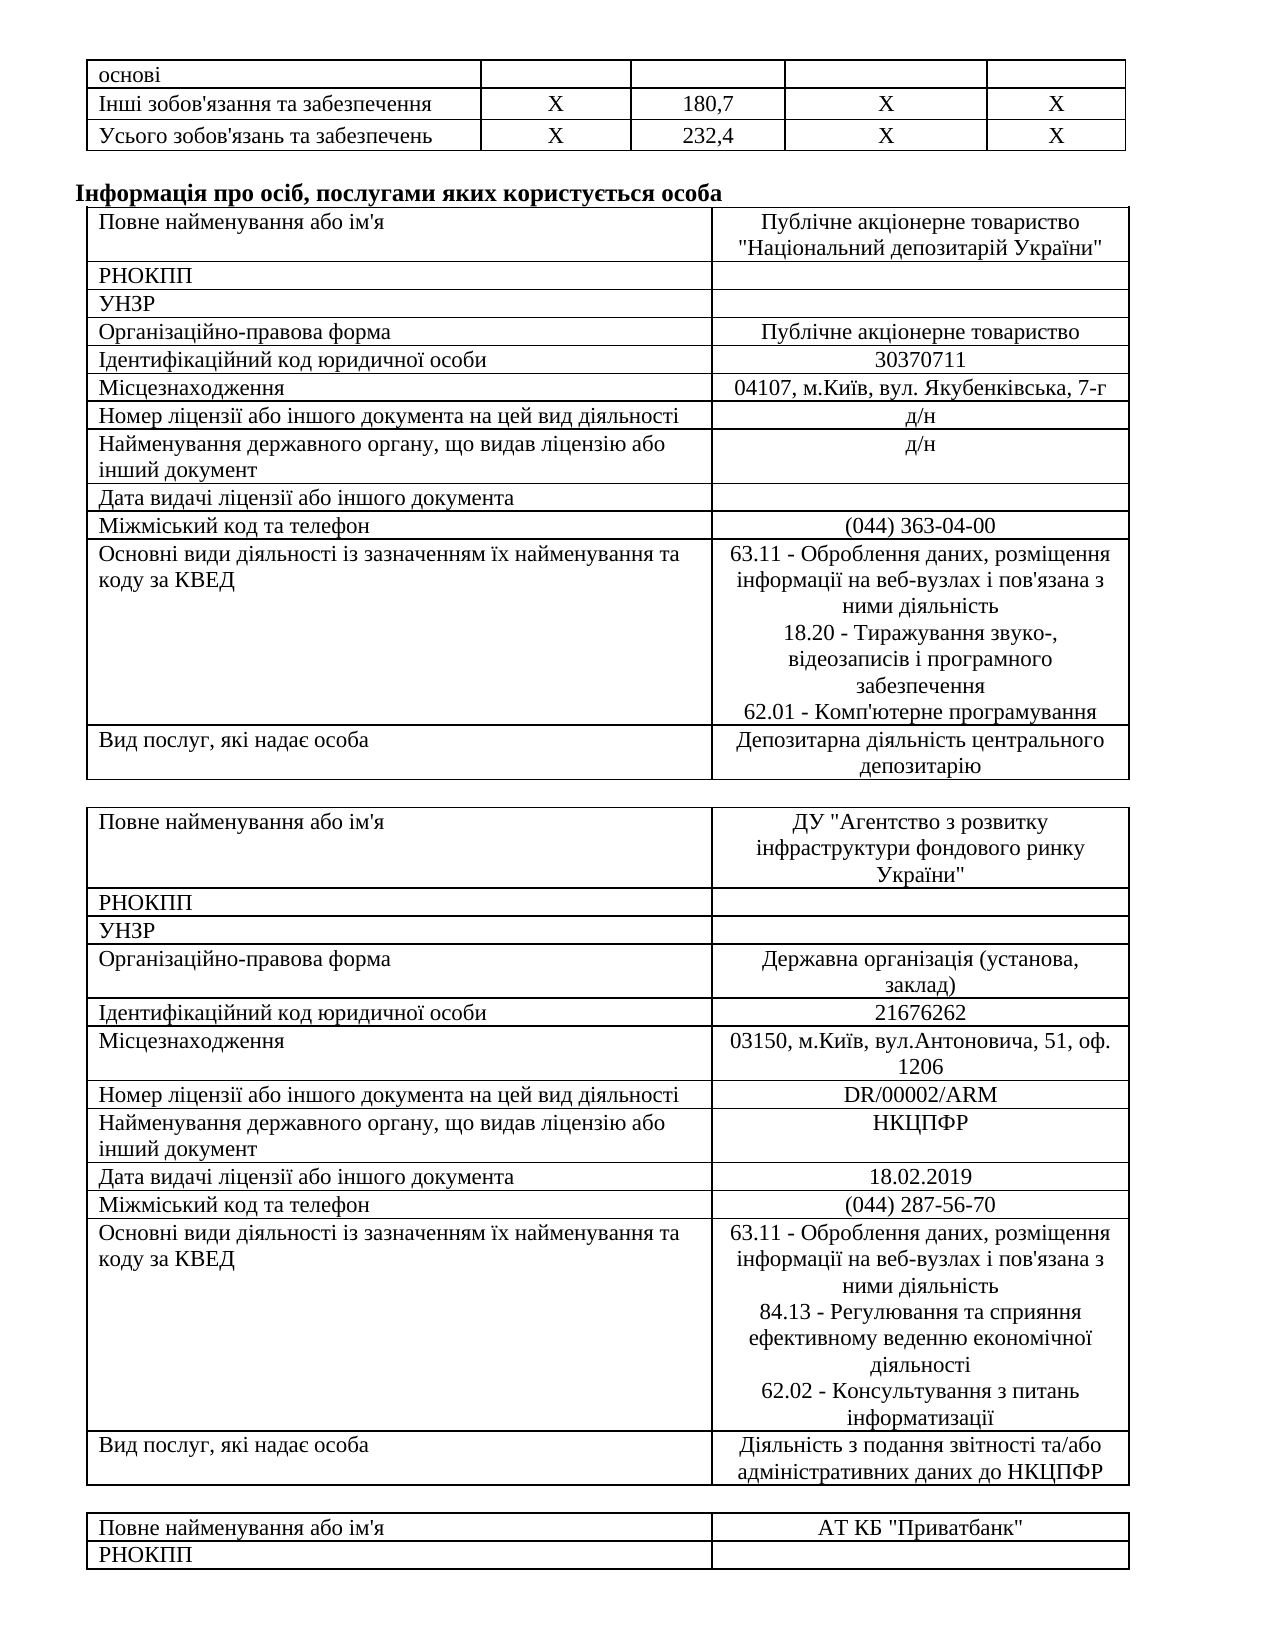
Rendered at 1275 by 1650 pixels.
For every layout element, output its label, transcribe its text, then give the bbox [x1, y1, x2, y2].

table_cell [713, 1542, 1128, 1568]
table_cell 21676262 [713, 999, 1128, 1025]
table_cell 63.11 - Оброблення даних, розмiщення iнформацiї на веб-вузлах i пов'язана з ними дiяльнiсть 84.13 - Регулювання та сприяння ефективному веденню економiчної дiяльностi 62.02 - Консультування з питань iнформатизацiї [713, 1219, 1128, 1430]
table_header ДУ "Агентство з розвитку iнфраструктури фондового ринку України" [713, 808, 1128, 887]
table_cell Номер ліцензії або іншого документа на цей вид діяльності [88, 402, 711, 428]
table_cell Публічне акціонерне товариство [713, 318, 1128, 344]
table_cell 180,7 [632, 89, 784, 118]
table_cell Державна організація (установа, заклад) [713, 945, 1128, 997]
table_cell X [786, 120, 986, 150]
table_cell Міжміський код та телефон [88, 1191, 711, 1217]
table_cell Депозитарна дiяльнiсть центрального депозитарiю [713, 726, 1128, 779]
table_header АТ КБ "Приватбанк" [713, 1514, 1128, 1540]
table_cell X [786, 61, 986, 87]
table_cell РНОКПП [88, 262, 711, 289]
table_cell [713, 484, 1128, 510]
table_cell УНЗР [88, 290, 711, 317]
table_cell [713, 262, 1128, 289]
table_cell Основні види діяльності із зазначенням їх найменування та коду за КВЕД [88, 1219, 711, 1430]
table_cell X [786, 89, 986, 118]
table_cell Місцезнаходження [88, 1027, 711, 1079]
table_cell Організаційно-правова форма [88, 318, 711, 344]
table_cell X [482, 61, 630, 87]
table_cell [713, 290, 1128, 317]
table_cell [88, 61, 480, 87]
table_cell Ідентифікаційний код юридичної особи [88, 346, 711, 372]
table_cell Найменування державного органу, що видав ліцензію або інший документ [88, 1109, 711, 1162]
table_header Повне найменування або ім'я [88, 208, 711, 261]
table_cell [713, 917, 1128, 943]
table_cell 18.02.2019 [713, 1163, 1128, 1189]
table_cell Інші зобов'язання та забезпечення [88, 89, 480, 118]
table_cell Міжміський код та телефон [88, 512, 711, 538]
table_cell РНОКПП [88, 889, 711, 915]
table_header Повне найменування або ім'я [88, 1514, 711, 1540]
table_cell Дата видачі ліцензії або іншого документа [88, 1163, 711, 1189]
table_cell Вид послуг, які надає особа [88, 1432, 711, 1484]
table_cell X [988, 61, 1125, 87]
table_cell Найменування державного органу, що видав ліцензію або інший документ [88, 430, 711, 482]
table_cell Місцезнаходження [88, 374, 711, 400]
table_cell X [482, 89, 630, 118]
table_cell НКЦПФР [713, 1109, 1128, 1162]
table_cell РНОКПП [88, 1542, 711, 1568]
table_cell (044) 363-04-00 [713, 512, 1128, 538]
table_cell д/н [713, 402, 1128, 428]
table_cell д/н [713, 430, 1128, 482]
table_cell Основні види діяльності із зазначенням їх найменування та коду за КВЕД [88, 540, 711, 724]
table_cell 0 [632, 61, 784, 87]
table_cell УНЗР [88, 917, 711, 943]
table_cell 30370711 [713, 346, 1128, 372]
table_cell 63.11 - Оброблення даних, розмiщення iнформацiї на веб-вузлах i пов'язана з ними дiяльнiсть 18.20 - Тиражування звуко-, вiдеозаписiв i програмного забезпечення 62.01 - Комп'ютерне програмування [713, 540, 1128, 724]
table_cell (044) 287-56-70 [713, 1191, 1128, 1217]
text Інформація про осіб, послугами яких користується особа [75, 178, 1200, 206]
table_cell Вид послуг, які надає особа [88, 726, 711, 779]
table_cell Організаційно-правова форма [88, 945, 711, 997]
table_cell Ідентифікаційний код юридичної особи [88, 999, 711, 1025]
table_cell [713, 889, 1128, 915]
table_cell Дiяльнiсть з подання звiтностi та/або адмiнiстративних даних до НКЦПФР [713, 1432, 1128, 1484]
table_cell DR/00002/ARM [713, 1081, 1128, 1107]
table_cell 03150, м.Київ, вул.Антоновича, 51, оф. 1206 [713, 1027, 1128, 1079]
table_cell X [988, 120, 1125, 150]
table_cell 04107, м.Київ, вул. Якубенкiвська, 7-г [713, 374, 1128, 400]
table_cell Усього зобов'язань та забезпечень [88, 120, 480, 150]
table_cell Дата видачі ліцензії або іншого документа [88, 484, 711, 510]
table_cell Номер ліцензії або іншого документа на цей вид діяльності [88, 1081, 711, 1107]
table_header Публiчне акцiонерне товариство "Нацiональний депозитарiй України" [713, 208, 1128, 261]
table_cell 232,4 [632, 120, 784, 150]
table_cell X [988, 89, 1125, 118]
table_header Повне найменування або ім'я [88, 808, 711, 887]
table_cell X [482, 120, 630, 150]
